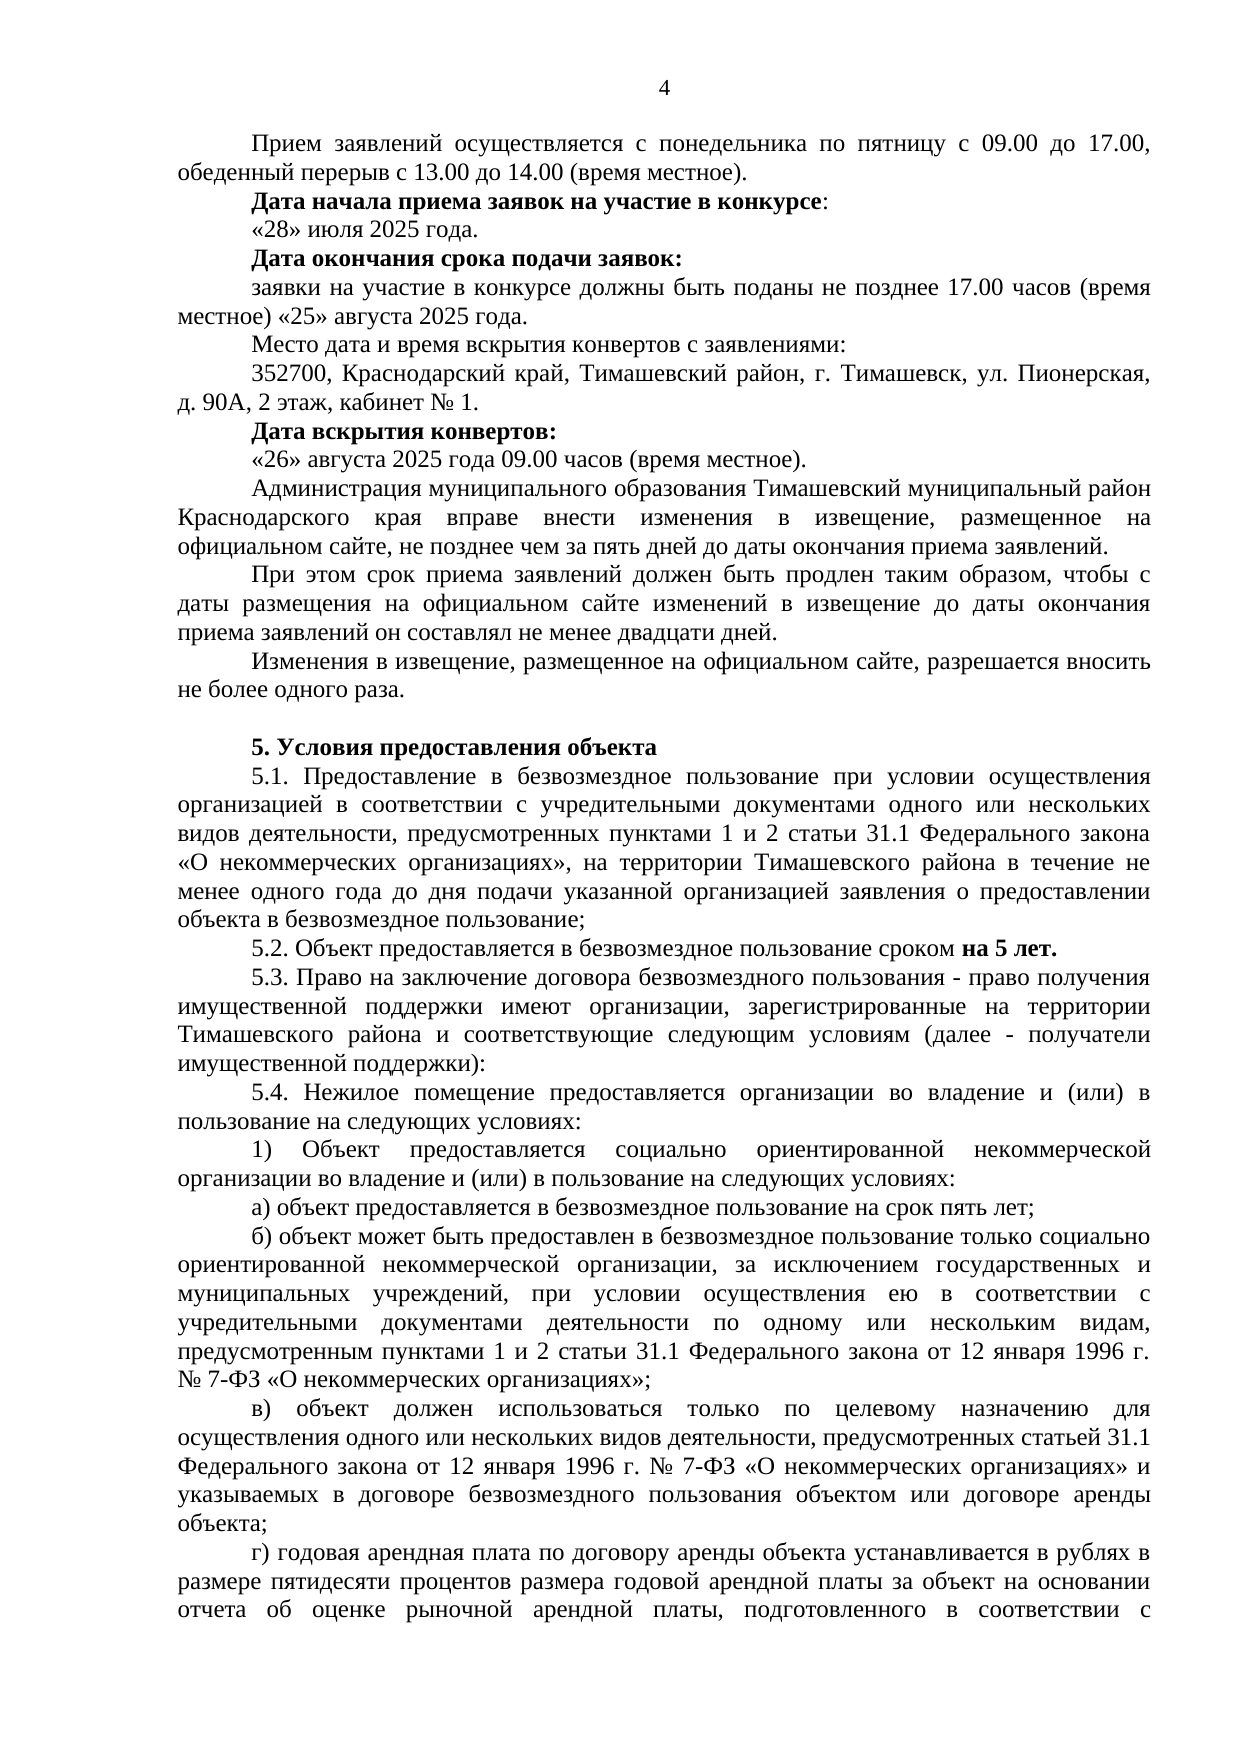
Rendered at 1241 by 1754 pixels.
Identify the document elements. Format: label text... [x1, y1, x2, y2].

text 5.3. Право на заключение договора безвозмездного пользования - право получения имущественной поддержки имеют организации, зарегистрированные на территории Тимашевского района и соответствующие следующим условиям (далее - получатели имущественной поддержки): [177, 962, 1152, 1077]
text Изменения в извещение, размещенное на официальном сайте, разрешается вносить не более одного раза. [177, 646, 1152, 703]
text Дата вскрытия конвертов: [177, 416, 1152, 444]
text Дата начала приема заявок на участие в конкурсе: [177, 186, 1152, 214]
text заявки на участие в конкурсе должны быть поданы не позднее 17.00 часов (время местное) «25» августа 2025 года. [177, 272, 1152, 329]
text 1) Объект предоставляется социально ориентированной некоммерческой организации во владение и (или) в пользование на следующих условиях: [177, 1134, 1152, 1192]
text Прием заявлений осуществляется с понедельника по пятницу с 09.00 до 17.00, обеденный перерыв с 13.00 до 14.00 (время местное). [177, 128, 1152, 186]
text 352700, Краснодарский край, Тимашевский район, г. Тимашевск, ул. Пионерская, д. 90А, 2 этаж, кабинет № 1. [177, 358, 1152, 416]
text Дата окончания срока подачи заявок: [177, 243, 1152, 272]
text «26» августа 2025 года 09.00 часов (время местное). [177, 444, 1152, 473]
text Администрация муниципального образования Тимашевский муниципальный район Краснодарского края вправе внести изменения в извещение, размещенное на официальном сайте, не позднее чем за пять дней до даты окончания приема заявлений. [177, 473, 1152, 559]
text в) объект должен использоваться только по целевому назначению для осуществления одного или нескольких видов деятельности, предусмотренных статьей 31.1 Федерального закона от 12 января 1996 г. № 7-ФЗ «О некоммерческих организациях» и указываемых в договоре безвозмездного пользования объектом или договоре аренды объекта; [177, 1393, 1152, 1537]
text Место дата и время вскрытия конвертов с заявлениями: [177, 329, 1152, 358]
text 5.1. Предоставление в безвозмездное пользование при условии осуществления организацией в соответствии с учредительными документами одного или нескольких видов деятельности, предусмотренных пунктами 1 и 2 статьи 31.1 Федерального закона «О некоммерческих организациях», на территории Тимашевского района в течение не менее одного года до дня подачи указанной организацией заявления о предоставлении объекта в безвозмездное пользование; [177, 761, 1152, 933]
text 5.2. Объект предоставляется в безвозмездное пользование сроком на 5 лет. [177, 933, 1152, 962]
text 5.4. Нежилое помещение предоставляется организации во владение и (или) в пользование на следующих условиях: [177, 1077, 1152, 1134]
text «28» июля 2025 года. [177, 214, 1152, 243]
text а) объект предоставляется в безвозмездное пользование на срок пять лет; [177, 1192, 1152, 1221]
text б) объект может быть предоставлен в безвозмездное пользование только социально ориентированной некоммерческой организации, за исключением государственных и муниципальных учреждений, при условии осуществления ею в соответствии с учредительными документами деятельности по одному или нескольким видам, предусмотренным пунктами 1 и 2 статьи 31.1 Федерального закона от 12 января 1996 г. № 7-ФЗ «О некоммерческих организациях»; [177, 1221, 1152, 1393]
text 5. Условия предоставления объекта [177, 732, 1152, 761]
text При этом срок приема заявлений должен быть продлен таким образом, чтобы с даты размещения на официальном сайте изменений в извещение до даты окончания приема заявлений он составлял не менее двадцати дней. [177, 559, 1152, 646]
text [177, 1537, 1152, 1623]
